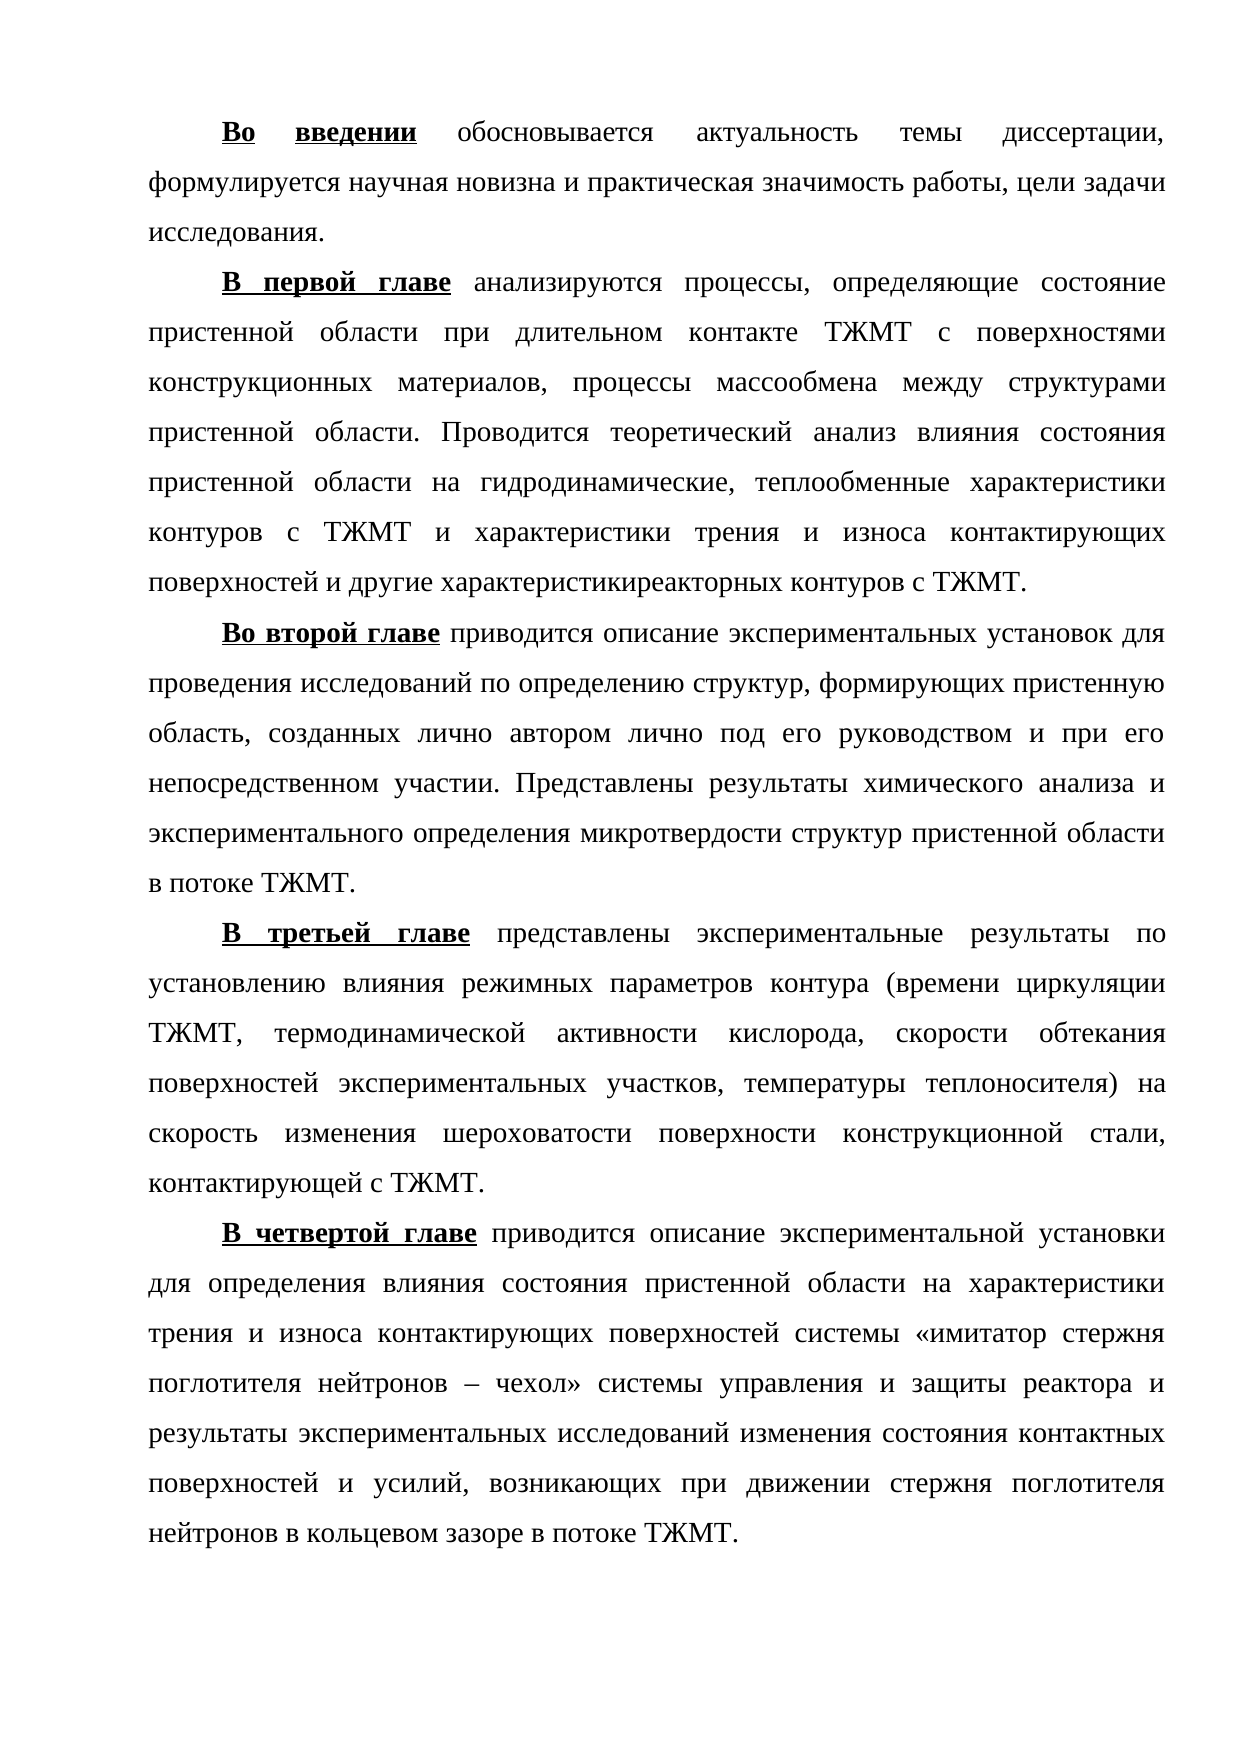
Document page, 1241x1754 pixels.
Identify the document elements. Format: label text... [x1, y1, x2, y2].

text В четвертой главе приводится описание экспериментальной установки для определения влияния состояния пристенной области на характеристики трения и износа контактирующих поверхностей системы «имитатор стержня поглотителя нейтронов – чехол» системы управления и защиты реактора и результаты экспериментальных исследований изменения состояния контактных поверхностей и усилий, возникающих при движении стержня поглотителя нейтронов в кольцевом зазоре в потоке ТЖМТ. [148, 1203, 1166, 1553]
text В третьей главе представлены экспериментальные результаты по установлению влияния режимных параметров контура (времени циркуляции ТЖМТ, термодинамической активности кислорода, скорости обтекания поверхностей экспериментальных участков, температуры теплоносителя) на скорость изменения шероховатости поверхности конструкционной стали, контактирующей с ТЖМТ. [148, 903, 1167, 1203]
text формулируется научная новизна и практическая значимость работы, цели задачи исследования. [148, 152, 1167, 252]
text Во второй главе приводится описание экспериментальных установок для проведения исследований по определению структур, формирующих пристенную область, созданных лично автором лично под его руководством и при его непосредственном участии. Представлены результаты химического анализа и экспериментального определения микротвердости структур пристенной области в потоке ТЖМТ. [148, 602, 1166, 902]
text Во введении обосновывается актуальность темы диссертации, [222, 101, 1167, 151]
text В первой главе анализируются процессы, определяющие состояние пристенной области при длительном контакте ТЖМТ с поверхностями конструкционных материалов, процессы массообмена между структурами пристенной области. Проводится теоретический анализ влияния состояния пристенной области на гидродинамические, теплообменные характеристики контуров с ТЖМТ и характеристики трения и износа контактирующих поверхностей и другие характеристикиреакторных контуров с ТЖМТ. [148, 252, 1167, 602]
